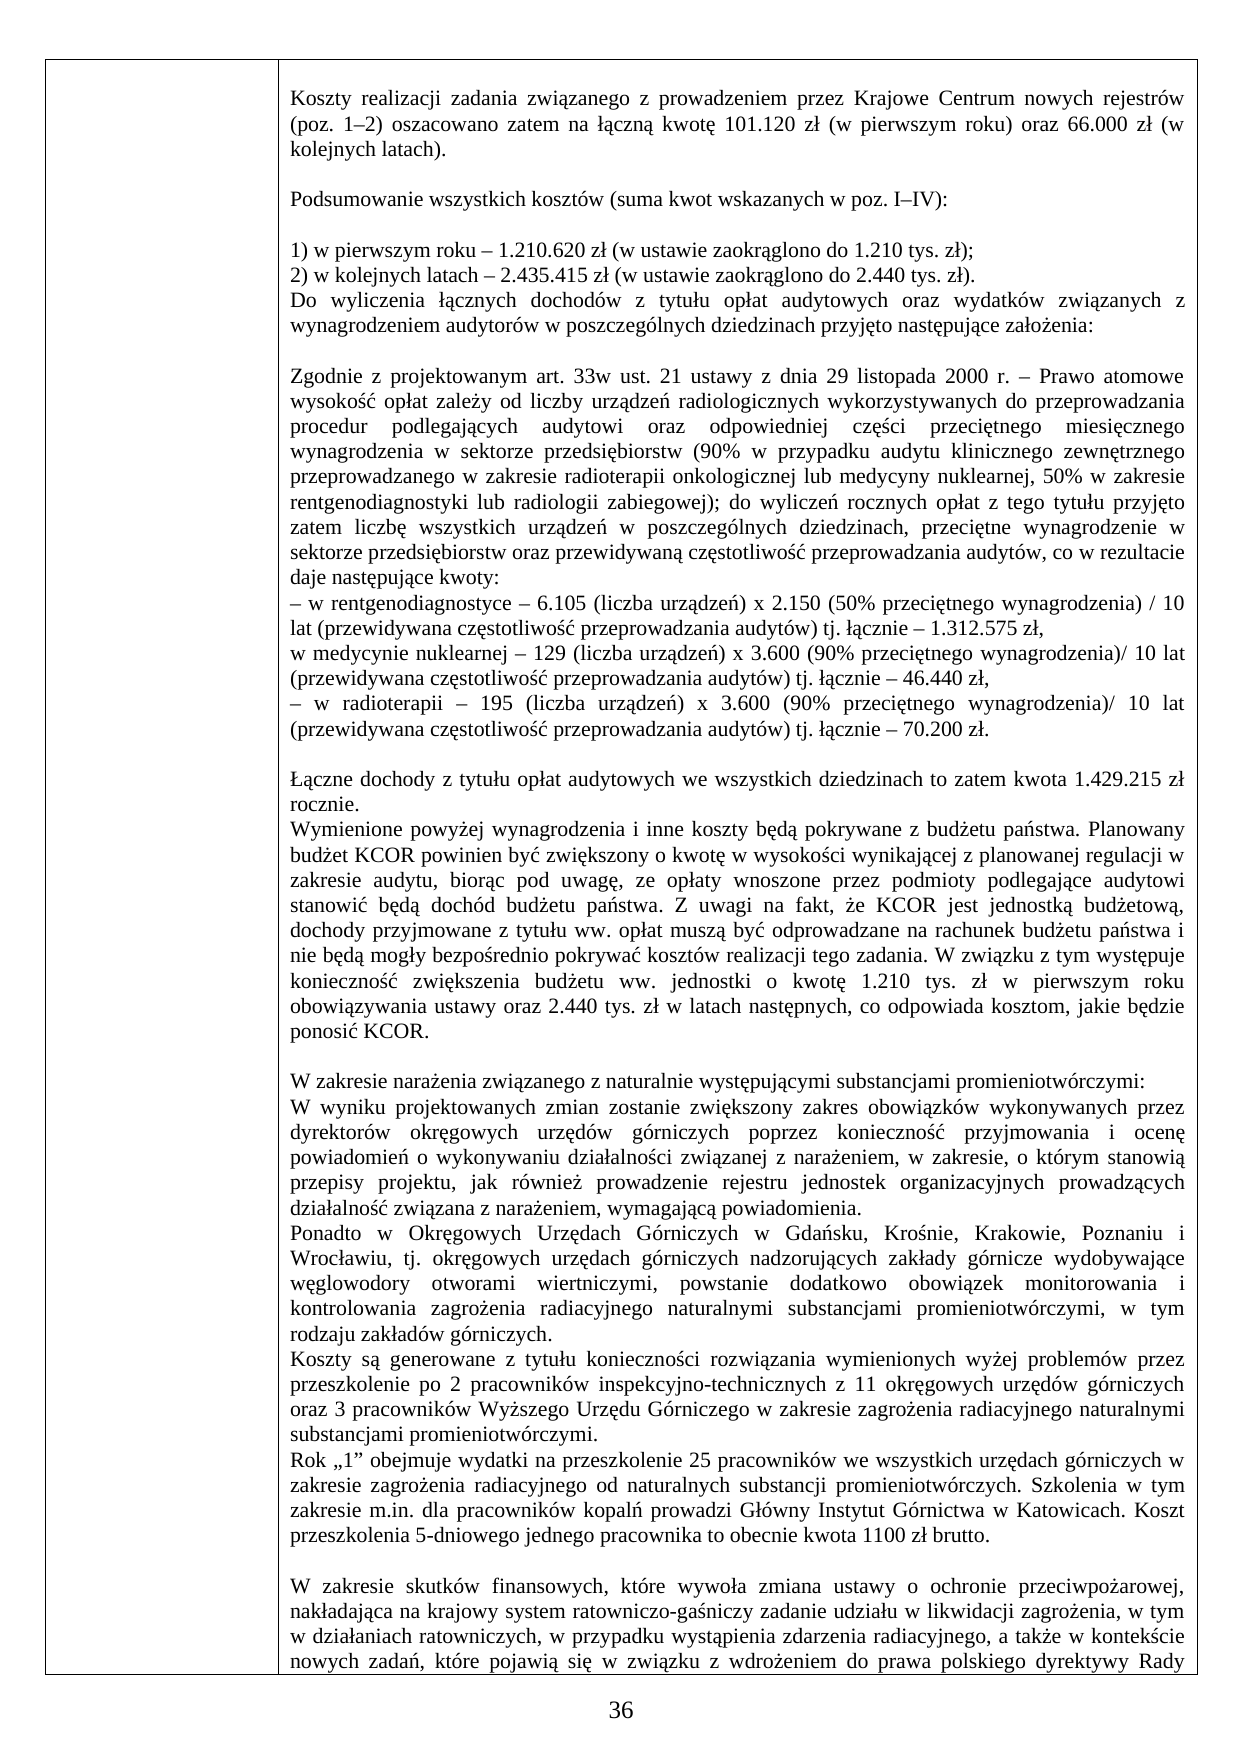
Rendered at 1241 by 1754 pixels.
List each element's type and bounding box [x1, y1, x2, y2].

table_cell [46, 60, 278, 1673]
table_cell [279, 60, 1197, 1673]
